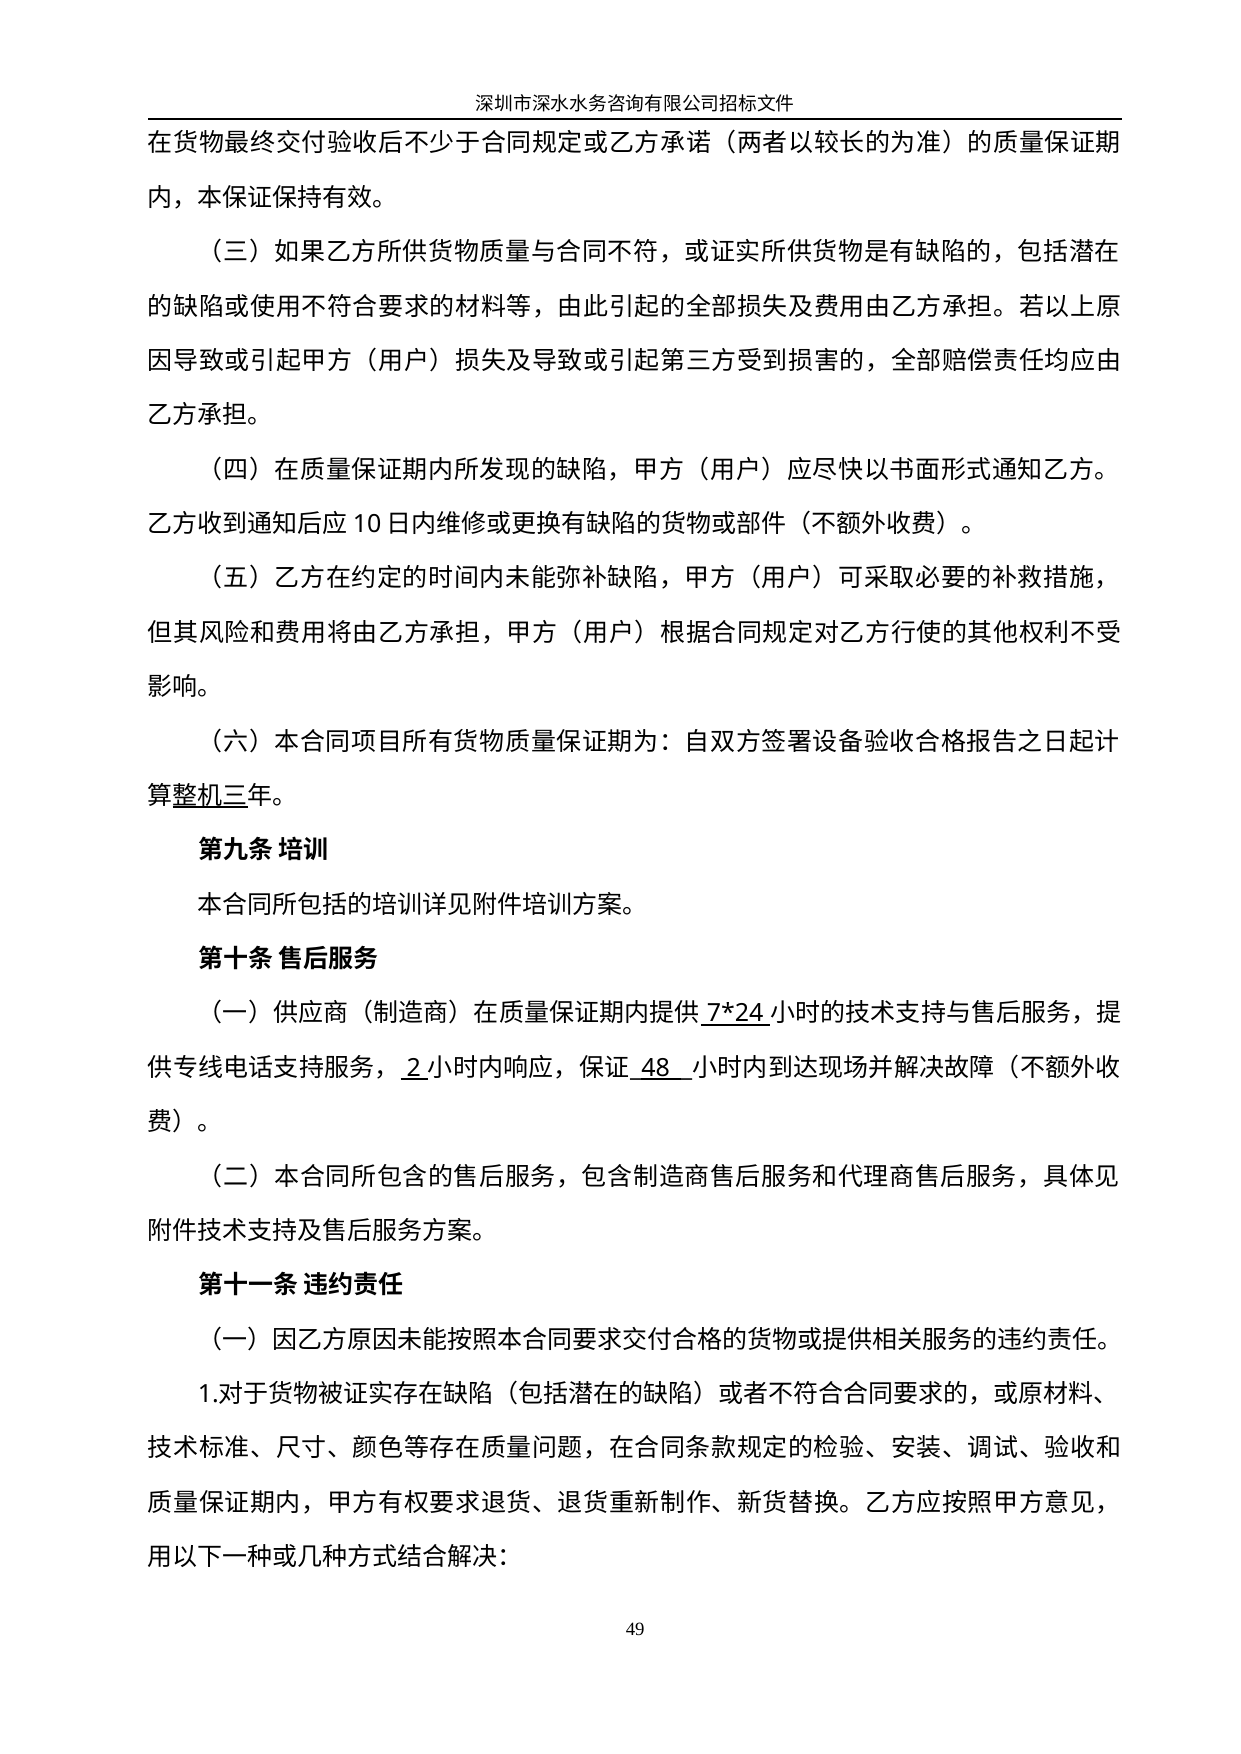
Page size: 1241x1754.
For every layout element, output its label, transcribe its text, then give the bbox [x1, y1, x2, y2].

text （一）供应商（制造商）在质量保证期内提供 7*24 小时的技术支持与售后服务，提供专线电话支持服务， 2 小时内响应，保证_48__小时内到达现场并解决故障（不额外收费）。 [148, 993, 1122, 1138]
text 第十条 售后服务 [148, 938, 1122, 975]
text （一）因乙方原因未能按照本合同要求交付合格的货物或提供相关服务的违约责任。 [148, 1319, 1122, 1355]
text （三）如果乙方所供货物质量与合同不符，或证实所供货物是有缺陷的，包括潜在的缺陷或使用不符合要求的材料等，由此引起的全部损失及费用由乙方承担。若以上原因导致或引起甲方（用户）损失及导致或引起第三方受到损害的，全部赔偿责任均应由乙方承担。 [148, 232, 1122, 431]
text （六）本合同项目所有货物质量保证期为：自双方签署设备验收合格报告之日起计算整机三年。 [148, 721, 1122, 812]
text 第九条 培训 [148, 830, 1122, 866]
text 1.对于货物被证实存在缺陷（包括潜在的缺陷）或者不符合合同要求的，或原材料、技术标准、尺寸、颜色等存在质量问题，在合同条款规定的检验、安装、调试、验收和质量保证期内，甲方有权要求退货、退货重新制作、新货替换。乙方应按照甲方意见，用以下一种或几种方式结合解决： [148, 1373, 1122, 1573]
text （四）在质量保证期内所发现的缺陷，甲方（用户）应尽快以书面形式通知乙方。乙方收到通知后应10日内维修或更换有缺陷的货物或部件（不额外收费）。 [148, 449, 1122, 540]
text 本合同所包括的培训详见附件培训方案。 [148, 884, 1122, 920]
text 第十一条 违约责任 [148, 1265, 1122, 1301]
text （二）本合同所包含的售后服务，包含制造商售后服务和代理商售后服务，具体见附件技术支持及售后服务方案。 [148, 1156, 1122, 1247]
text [148, 123, 1122, 213]
text （五）乙方在约定的时间内未能弥补缺陷，甲方（用户）可采取必要的补救措施，但其风险和费用将由乙方承担，甲方（用户）根据合同规定对乙方行使的其他权利不受影响。 [148, 558, 1122, 703]
